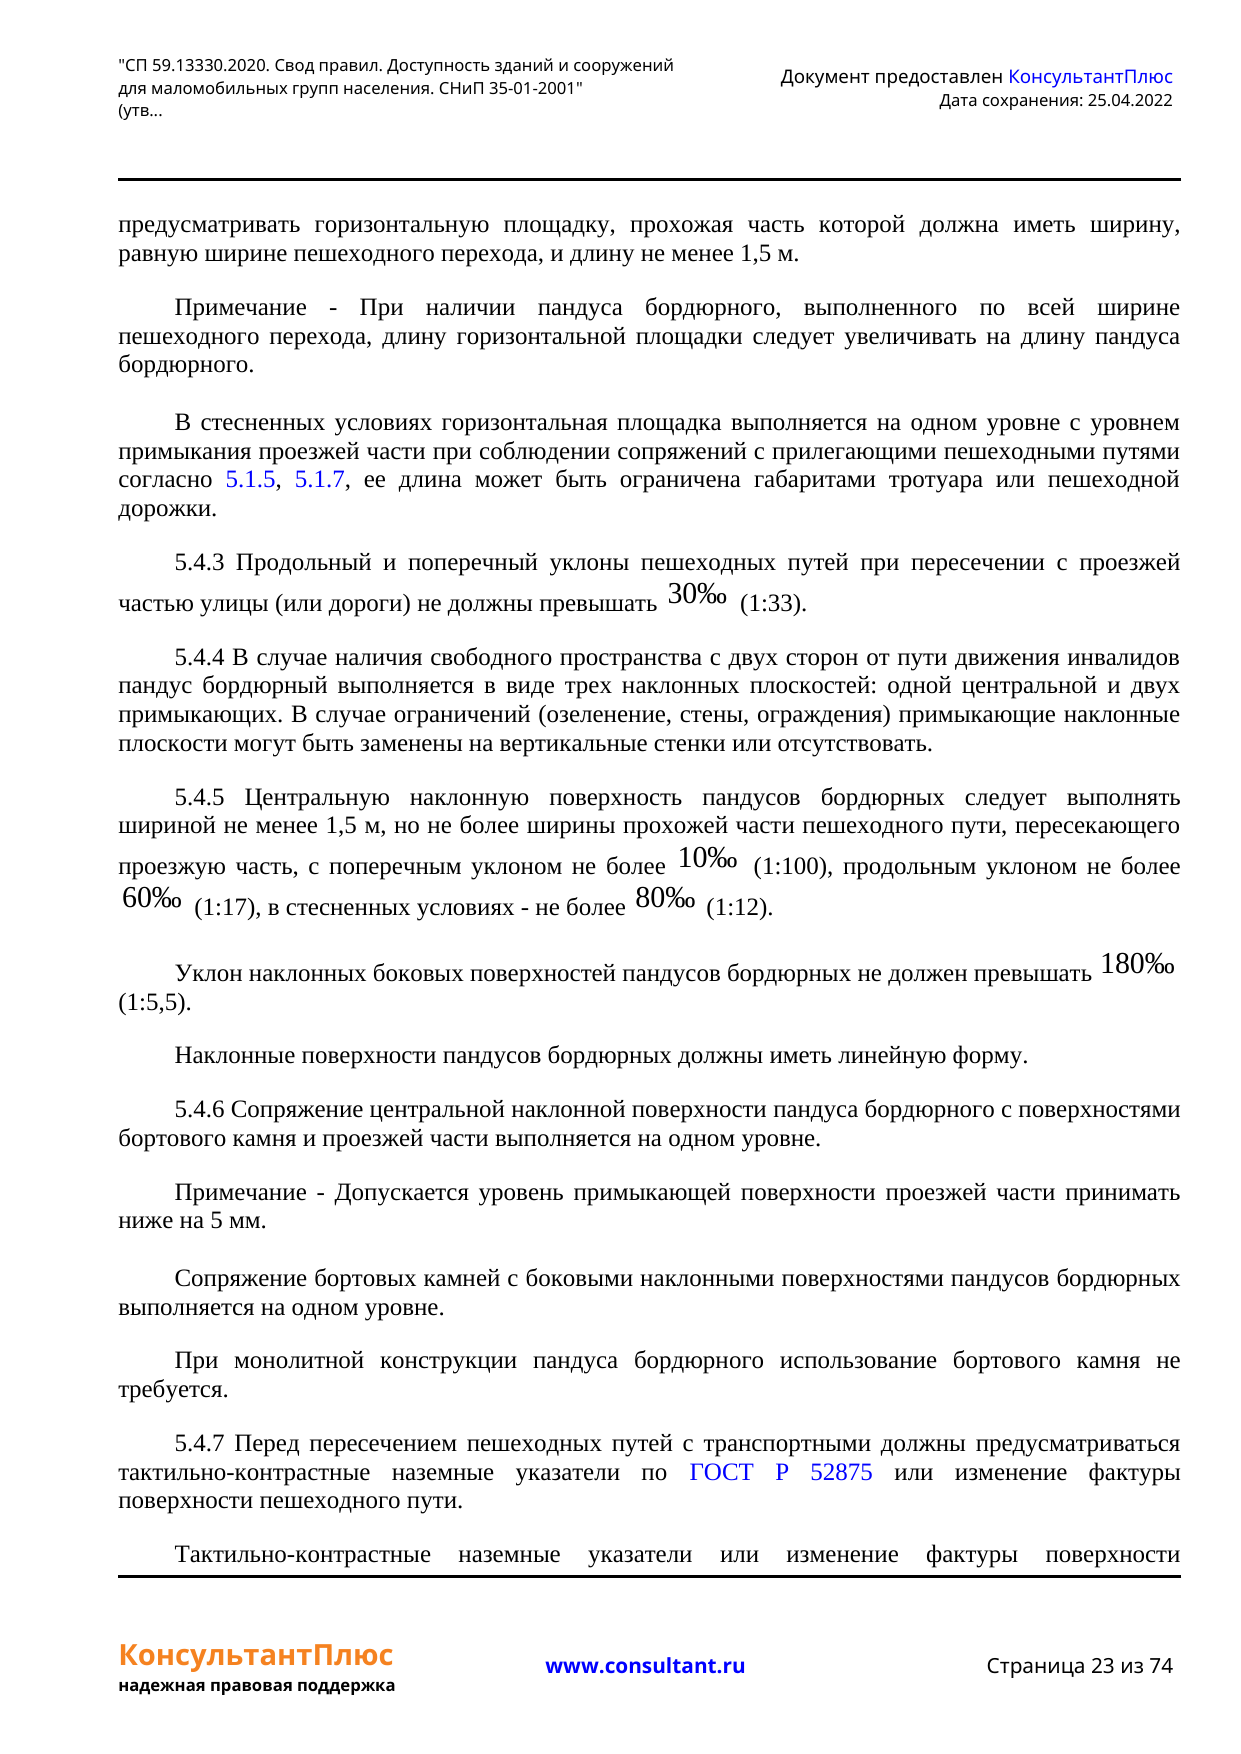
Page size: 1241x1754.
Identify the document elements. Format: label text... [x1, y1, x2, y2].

text Примечание - При наличии пандуса бордюрного, выполненного по всей ширине пешеходного перехода, длину горизонтальной площадки следует увеличивать на длину пандуса бордюрного. [118, 292, 1181, 378]
text Сопряжение бортовых камней с боковыми наклонными поверхностями пандусов бордюрных выполняется на одном уровне. [118, 1263, 1181, 1320]
text 5.4.3 Продольный и поперечный уклоны пешеходных путей при пересечении с проезжей частью улицы (или дороги) не должны превышать (1:33). [118, 547, 1181, 617]
text Примечание - Допускается уровень примыкающей поверхности проезжей части принимать ниже на 5 мм. [118, 1177, 1181, 1234]
text 5.4.4 В случае наличия свободного пространства с двух сторон от пути движения инвалидов пандус бордюрный выполняется в виде трех наклонных плоскостей: одной центральной и двух примыкающих. В случае ограничений (озеленение, стены, ограждения) примыкающие наклонные плоскости могут быть заменены на вертикальные стенки или отсутствовать. [118, 642, 1181, 757]
text При монолитной конструкции пандуса бордюрного использование бортового камня не требуется. [118, 1345, 1181, 1403]
text Наклонные поверхности пандусов бордюрных должны иметь линейную форму. [118, 1040, 1181, 1069]
text В стесненных условиях горизонтальная площадка выполняется на одном уровне с уровнем примыкания проезжей части при соблюдении сопряжений с прилегающими пешеходными путями согласно 5.1.5, 5.1.7, ее длина может быть ограничена габаритами тротуара или пешеходной дорожки. [118, 407, 1181, 522]
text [118, 1539, 1181, 1568]
text 5.4.7 Перед пересечением пешеходных путей с транспортными должны предусматриваться тактильно-контрастные наземные указатели по ГОСТ Р 52875 или изменение фактуры поверхности пешеходного пути. [118, 1428, 1181, 1514]
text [118, 209, 1181, 267]
text 5.4.5 Центральную наклонную поверхность пандусов бордюрных следует выполнять шириной не менее 1,5 м, но не более ширины прохожей части пешеходного пути, пересекающего проезжую часть, с поперечным уклоном не более (1:100), продольным уклоном не более (1:17), в стесненных условиях - не более (1:12). [118, 782, 1181, 921]
text 5.4.6 Сопряжение центральной наклонной поверхности пандуса бордюрного с поверхностями бортового камня и проезжей части выполняется на одном уровне. [118, 1094, 1181, 1152]
text Уклон наклонных боковых поверхностей пандусов бордюрных не должен превышать (1:5,5). [118, 946, 1181, 1015]
